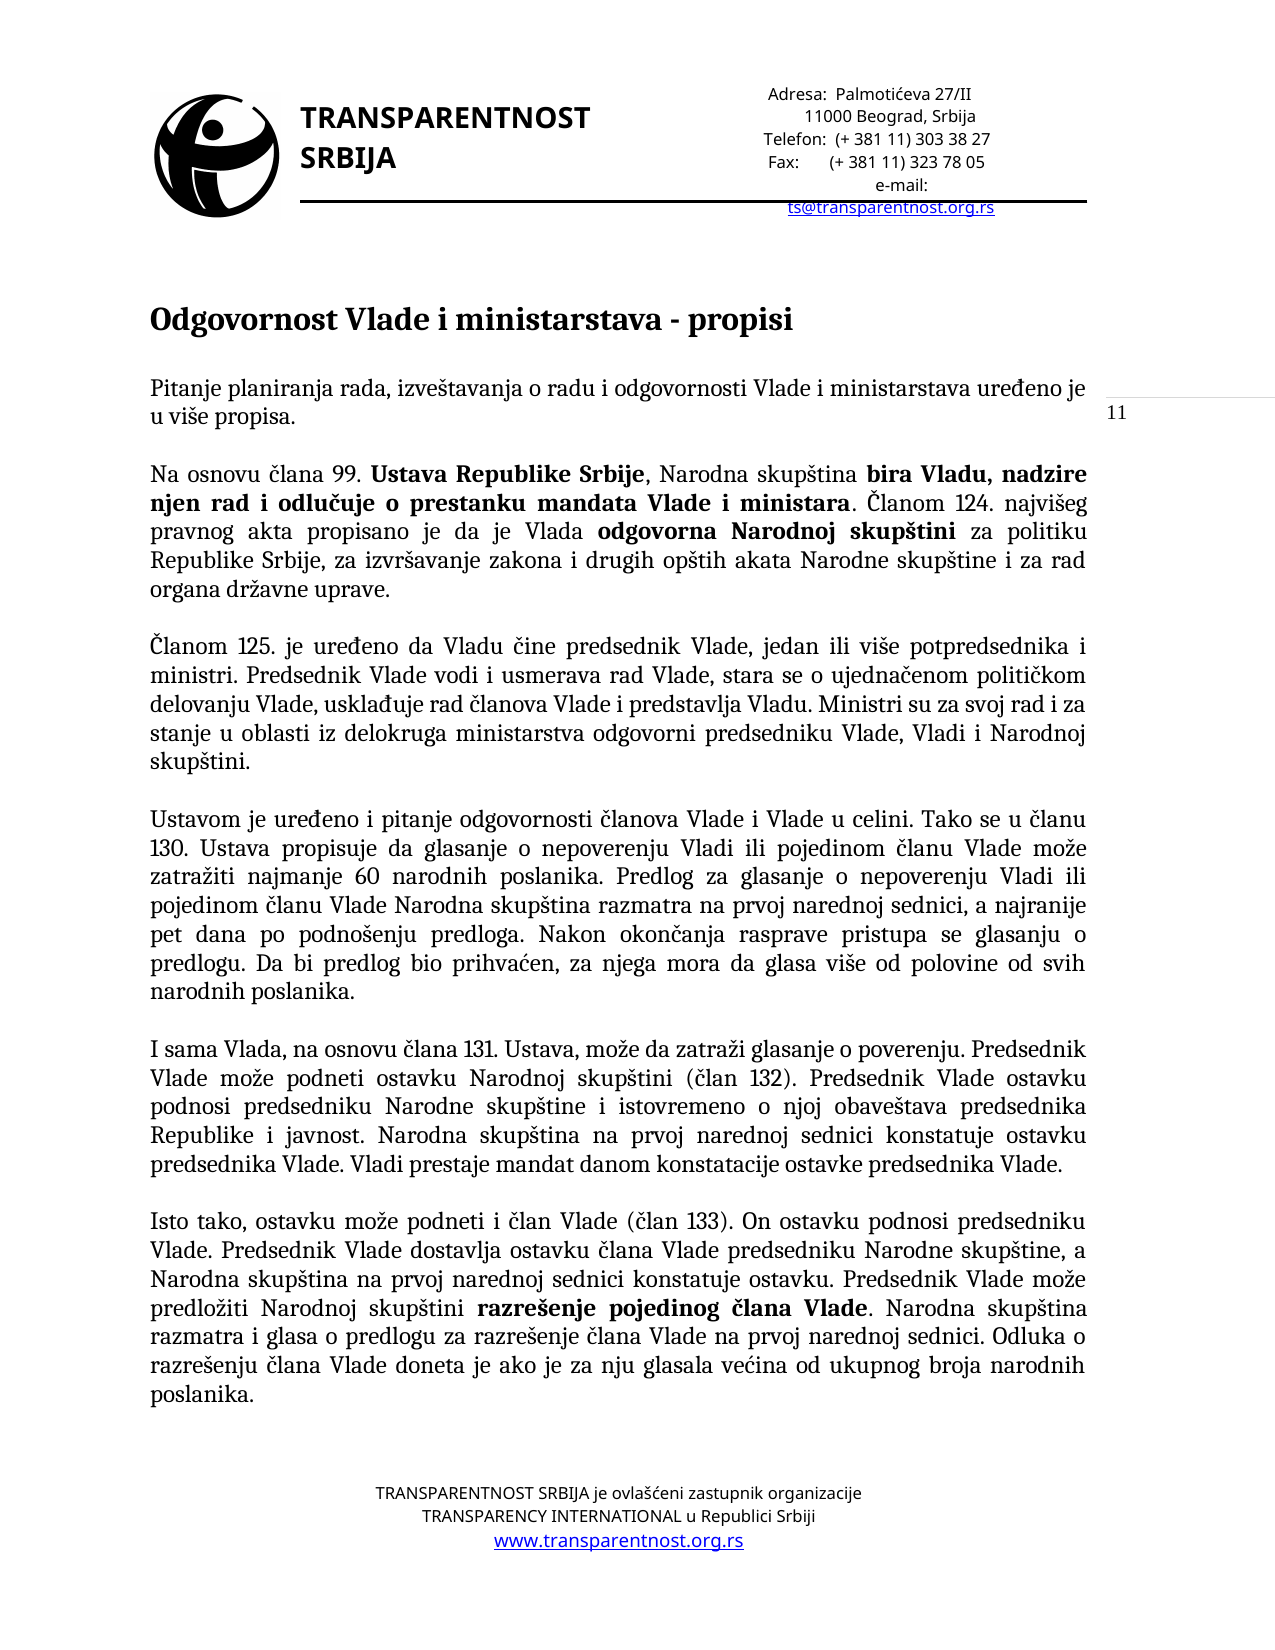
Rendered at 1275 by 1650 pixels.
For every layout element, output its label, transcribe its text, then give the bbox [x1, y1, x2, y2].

text I sama Vlada, na osnovu člana 131. Ustava, može da zatraži glasanje o poverenju. Predsednik Vlade može podneti ostavku Narodnoj skupštini (član 132). Predsednik Vlade ostavku podnosi predsedniku Narodne skupštine i istovremeno o njoj obaveštava predsednika Republike i javnost. Narodna skupština na prvoj narednoj sednici konstatuje ostavku predsednika Vlade. Vladi prestaje mandat danom konstatacije ostavke predsednika Vlade. [150, 1035, 1087, 1178]
text Članom 125. je uređeno da Vladu čine predsednik Vlade, jedan ili više potpredsednika i ministri. Predsednik Vlade vodi i usmerava rad Vlade, stara se o ujednačenom političkom delovanju Vlade, usklađuje rad članova Vlade i predstavlja Vladu. Ministri su za svoj rad i za stanje u oblasti iz delokruga ministarstva odgovorni predsedniku Vlade, Vladi i Narodnoj skupštini. [150, 632, 1087, 776]
text Ustavom je uređeno i pitanje odgovornosti članova Vlade i Vlade u celini. Tako se u članu 130. Ustava propisuje da glasanje o nepoverenju Vladi ili pojedinom članu Vlade može zatražiti najmanje 60 narodnih poslanika. Predlog za glasanje o nepoverenju Vladi ili pojedinom članu Vlade Narodna skupština razmatra na prvoj narednoj sednici, a najranije pet dana po podnošenju predloga. Nakon okončanja rasprave pristupa se glasanju o predlogu. Da bi predlog bio prihvaćen, za njega mora da glasa više od polovine od svih narodnih poslanika. [150, 805, 1087, 1006]
picture [150, 92, 282, 220]
text Isto tako, ostavku može podneti i član Vlade (član 133). On ostavku podnosi predsedniku Vlade. Predsednik Vlade dostavlja ostavku člana Vlade predsedniku Narodne skupštine, a Narodna skupština na prvoj narednoj sednici konstatuje ostavku. Predsednik Vlade može predložiti Narodnoj skupštini razrešenje pojedinog člana Vlade. Narodna skupština razmatra i glasa o predlogu za razrešenje člana Vlade na prvoj narednoj sednici. Odluka o razrešenju člana Vlade doneta je ako je za nju glasala većina od ukupnog broja narodnih poslanika. [150, 1207, 1087, 1408]
subtitle Odgovornost Vlade i ministarstava - propisi [150, 300, 1087, 338]
text Pitanje planiranja rada, izveštavanja o radu i odgovornosti Vlade i ministarstava uređeno je u više propisa. [150, 373, 1087, 431]
text Na osnovu člana 99. Ustava Republike Srbije, Narodna skupština bira Vladu, nadzire njen rad i odlučuje o prestanku mandata Vlade i ministara. Članom 124. najvišeg pravnog akta propisano je da je Vlada odgovorna Narodnoj skupštini za politiku Republike Srbije, za izvršavanje zakona i drugih opštih akata Narodne skupštine i za rad organa državne uprave. [150, 460, 1087, 603]
